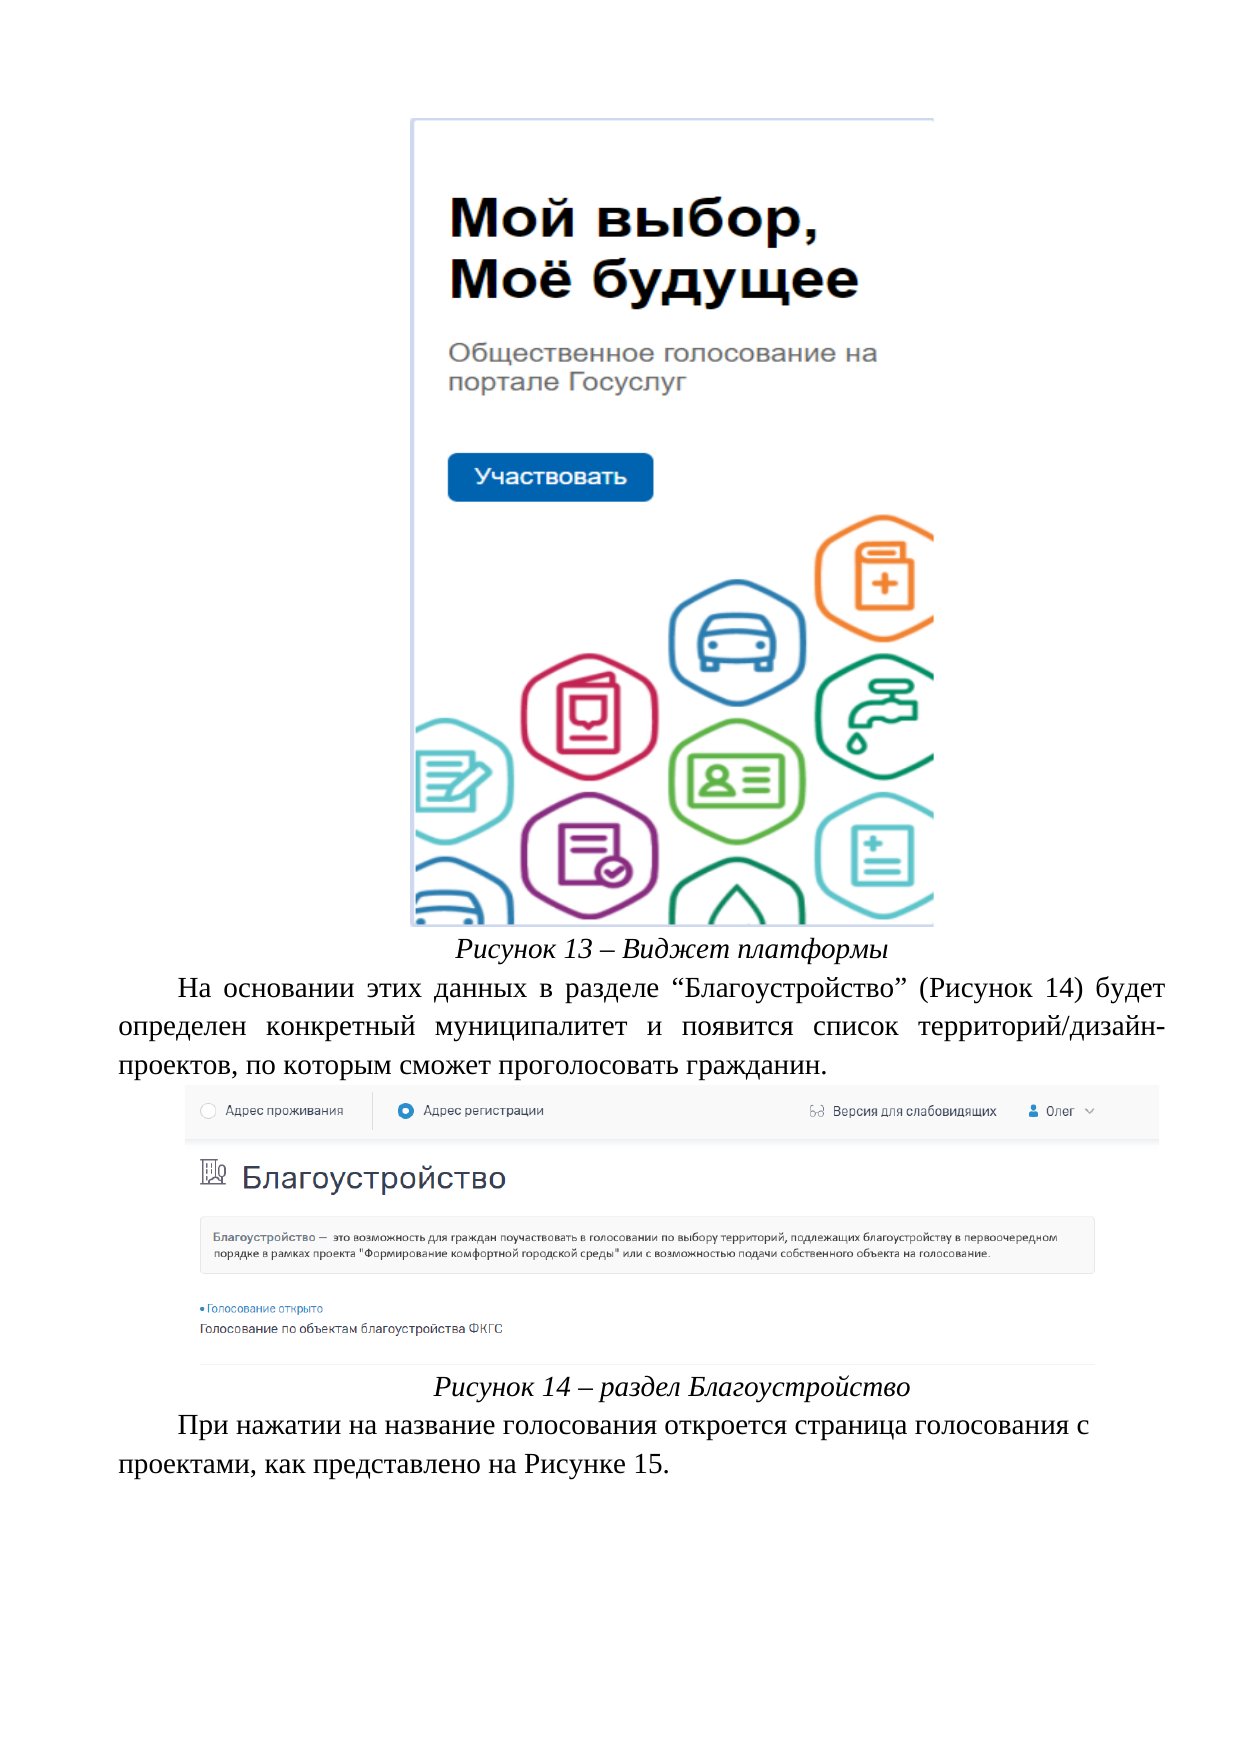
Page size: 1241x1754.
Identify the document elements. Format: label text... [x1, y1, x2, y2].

text Рисунок 14 – раздел Благоустройство [118, 1369, 1167, 1402]
picture [184, 1085, 1160, 1365]
text На основании этих данных в разделе “Благоустройство” (Рисунок 14) будет определен конкретный муниципалитет и появится список территорий/дизайн-проектов, по которым сможет проголосовать гражданин. [118, 970, 1167, 1080]
text При нажатии на название голосования откроется страница голосования с проектами, как представлено на Рисунке 15. [118, 1407, 1167, 1479]
text Рисунок 13 – Виджет платформы [118, 931, 1167, 965]
picture [410, 118, 934, 927]
